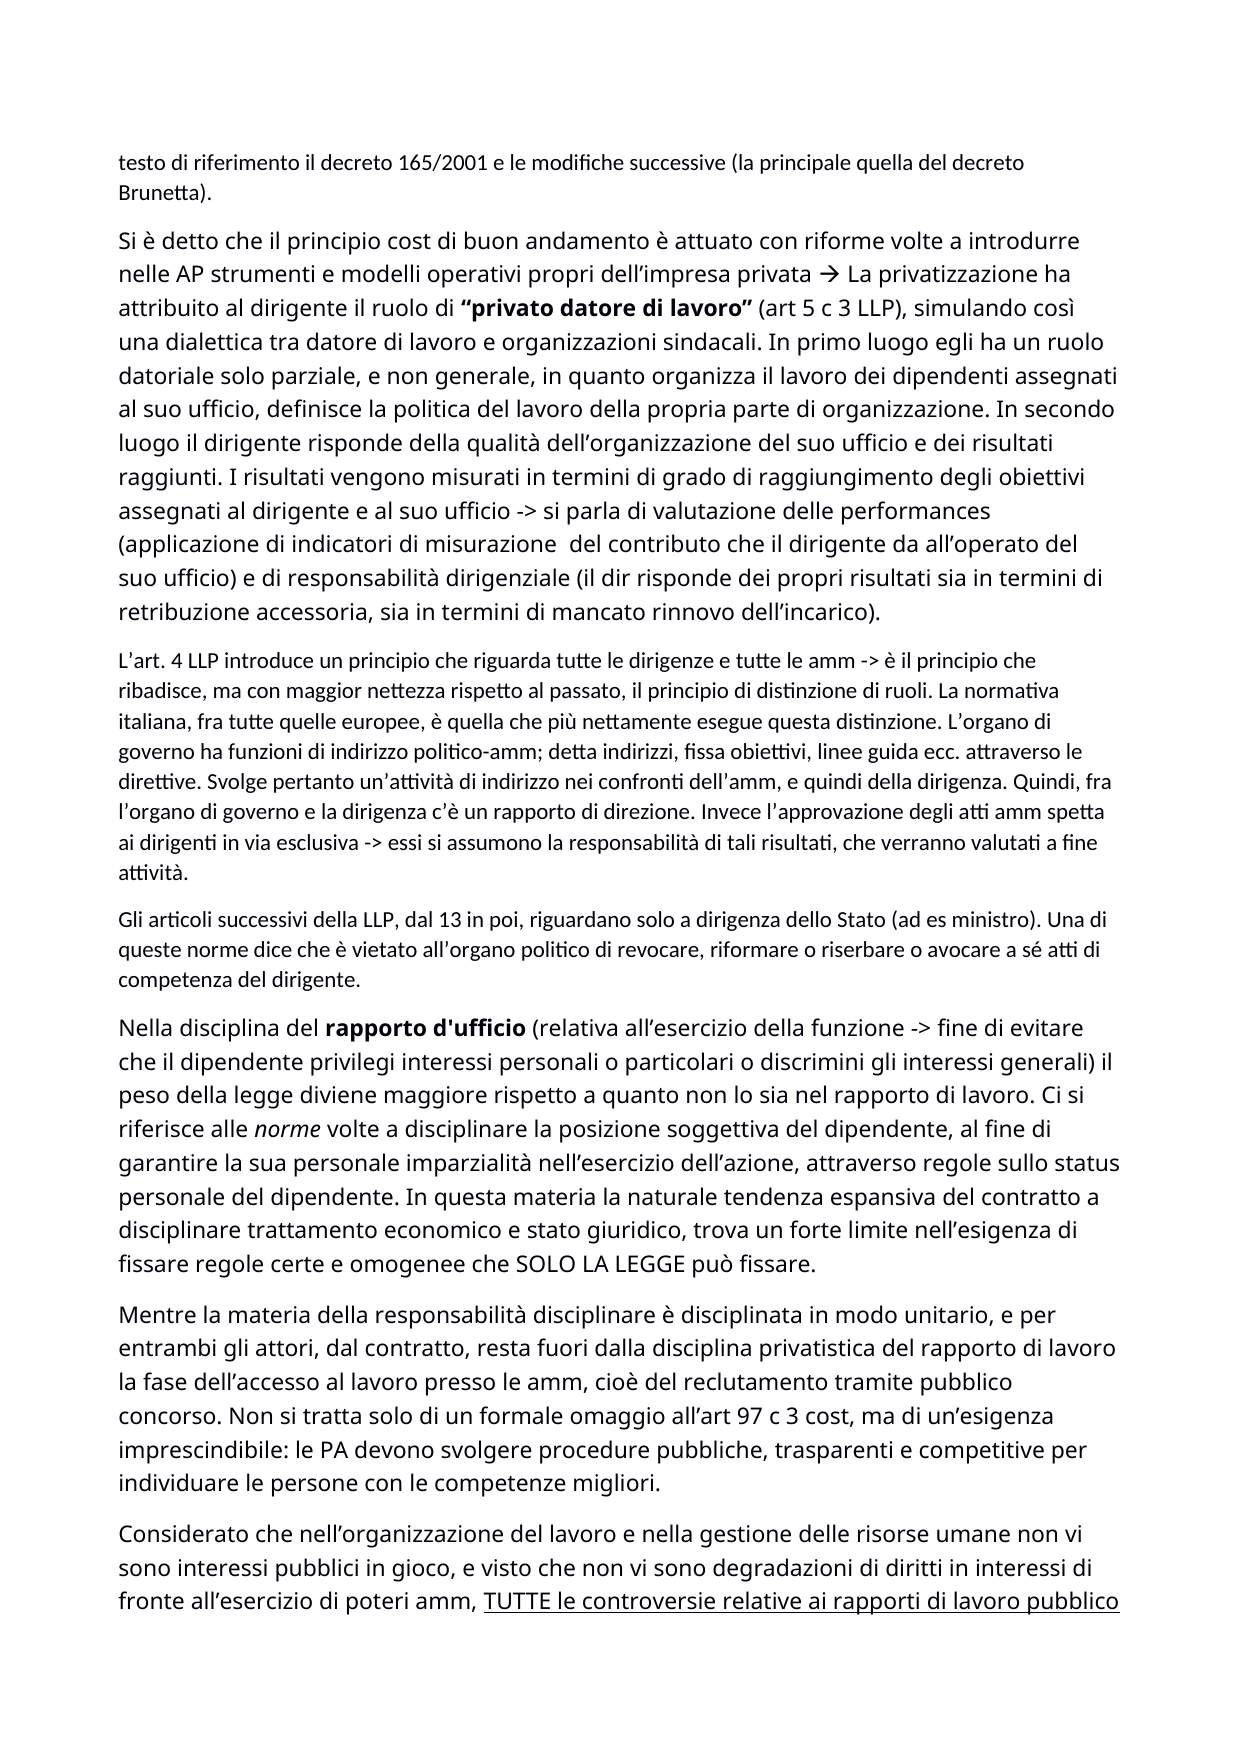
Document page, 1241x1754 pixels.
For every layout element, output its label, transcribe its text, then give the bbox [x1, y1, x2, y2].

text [118, 148, 1122, 206]
text Si è detto che il principio cost di buon andamento è attuato con riforme volte a introdurre nelle AP strumenti e modelli operativi propri dell’impresa privata La privatizzazione ha attribuito al dirigente il ruolo di “privato datore di lavoro” (art 5 c 3 LLP), simulando così una dialettica tra datore di lavoro e organizzazioni sindacali. In primo luogo egli ha un ruolo datoriale solo parziale, e non generale, in quanto organizza il lavoro dei dipendenti assegnati al suo ufficio, definisce la politica del lavoro della propria parte di organizzazione. In secondo luogo il dirigente risponde della qualità dell’organizzazione del suo ufficio e dei risultati raggiunti. I risultati vengono misurati in termini di grado di raggiungimento degli obiettivi assegnati al dirigente e al suo ufficio -> si parla di valutazione delle performances (applicazione di indicatori di misurazione del contributo che il dirigente da all’operato del suo ufficio) e di responsabilità dirigenziale (il dir risponde dei propri risultati sia in termini di retribuzione accessoria, sia in termini di mancato rinnovo dell’incarico). [118, 225, 1122, 627]
text Gli articoli successivi della LLP, dal 13 in poi, riguardano solo a dirigenza dello Stato (ad es ministro). Una di queste norme dice che è vietato all’organo politico di revocare, riformare o riserbare o avocare a sé atti di competenza del dirigente. [118, 905, 1122, 993]
text Mentre la materia della responsabilità disciplinare è disciplinata in modo unitario, e per entrambi gli attori, dal contratto, resta fuori dalla disciplina privatistica del rapporto di lavoro la fase dell’accesso al lavoro presso le amm, cioè del reclutamento tramite pubblico concorso. Non si tratta solo di un formale omaggio all’art 97 c 3 cost, ma di un’esigenza imprescindibile: le PA devono svolgere procedure pubbliche, trasparenti e competitive per individuare le persone con le competenze migliori. [118, 1299, 1122, 1499]
text L’art. 4 LLP introduce un principio che riguarda tutte le dirigenze e tutte le amm -> è il principio che ribadisce, ma con maggior nettezza rispetto al passato, il principio di distinzione di ruoli. La normativa italiana, fra tutte quelle europee, è quella che più nettamente esegue questa distinzione. L’organo di governo ha funzioni di indirizzo politico-amm; detta indirizzi, fissa obiettivi, linee guida ecc. attraverso le direttive. Svolge pertanto un’attività di indirizzo nei confronti dell’amm, e quindi della dirigenza. Quindi, fra l’organo di governo e la dirigenza c’è un rapporto di direzione. Invece l’approvazione degli atti amm spetta ai dirigenti in via esclusiva -> essi si assumono la responsabilità di tali risultati, che verranno valutati a fine attività. [118, 646, 1122, 886]
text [118, 1518, 1122, 1617]
text Nella disciplina del rapporto d'ufficio (relativa all’esercizio della funzione -> fine di evitare che il dipendente privilegi interessi personali o particolari o discrimini gli interessi generali) il peso della legge diviene maggiore rispetto a quanto non lo sia nel rapporto di lavoro. Ci si riferisce alle norme volte a disciplinare la posizione soggettiva del dipendente, al fine di garantire la sua personale imparzialità nell’esercizio dell’azione, attraverso regole sullo status personale del dipendente. In questa materia la naturale tendenza espansiva del contratto a disciplinare trattamento economico e stato giuridico, trova un forte limite nell’esigenza di fissare regole certe e omogenee che SOLO LA LEGGE può fissare. [118, 1012, 1122, 1279]
